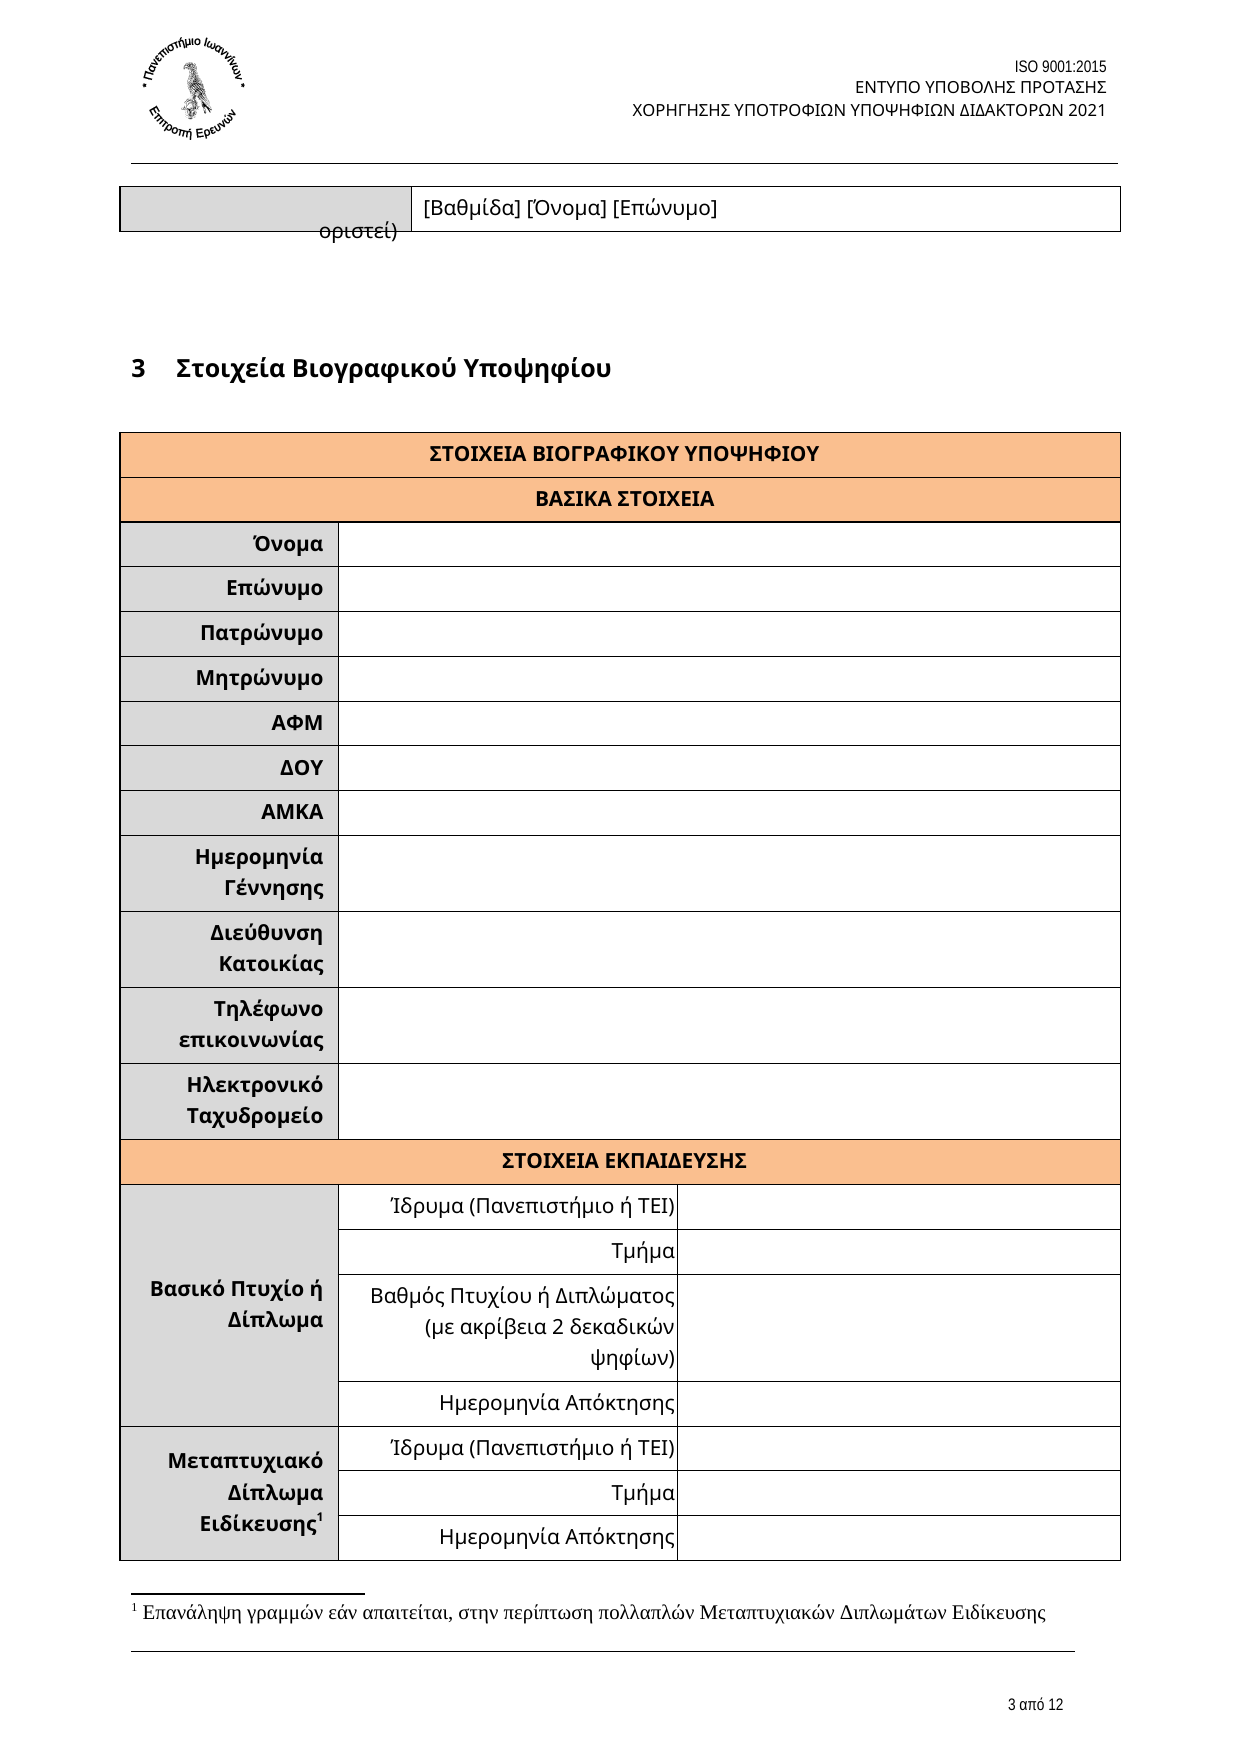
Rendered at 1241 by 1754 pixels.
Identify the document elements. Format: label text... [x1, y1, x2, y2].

table_cell Ημερομηνία Γέννησης [121, 836, 338, 911]
table_cell [339, 988, 1120, 1063]
subtitle Στοιχεία Βιογραφικού Υποψηφίου [131, 351, 1063, 385]
table_cell [339, 612, 1120, 656]
table_cell Πατρώνυμο [121, 612, 338, 656]
picture [142, 37, 245, 140]
table_cell Βαθμός Πτυχίου ή Διπλώματος (με ακρίβεια 2 δεκαδικών ψηφίων) [339, 1275, 677, 1381]
table_cell [678, 1427, 1120, 1470]
table_cell [339, 746, 1120, 790]
table_cell [339, 912, 1120, 987]
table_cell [412, 187, 1120, 231]
table_cell Επώνυμο [121, 567, 338, 611]
table_cell [339, 567, 1120, 611]
table_cell [339, 836, 1120, 911]
table_cell [678, 1275, 1120, 1381]
table_cell Τμήμα [339, 1230, 677, 1273]
table_cell ΔΟΥ [121, 746, 338, 790]
table_cell [678, 1382, 1120, 1426]
table_cell ΣΤΟΙΧΕΙΑ ΕΚΠΑΙΔΕΥΣΗΣ [121, 1140, 1120, 1184]
table_cell Τηλέφωνο επικοινωνίας [121, 988, 338, 1063]
table_cell Διεύθυνση Κατοικίας [121, 912, 338, 987]
table_cell [678, 1230, 1120, 1273]
table_cell Ημερομηνία Απόκτησης [339, 1516, 677, 1560]
table_cell Όνομα [121, 523, 338, 566]
table_cell [678, 1185, 1120, 1229]
table_cell [339, 702, 1120, 745]
table_cell Ίδρυμα (Πανεπιστήμιο ή ΤΕΙ) [339, 1185, 677, 1229]
table_cell Ίδρυμα (Πανεπιστήμιο ή ΤΕΙ) [339, 1427, 677, 1470]
table_cell Βασικό Πτυχίο ή Δίπλωμα [121, 1185, 338, 1426]
table_cell Τμήμα [339, 1471, 677, 1515]
table_cell [678, 1516, 1120, 1560]
table_cell [339, 1064, 1120, 1139]
table_cell [339, 523, 1120, 566]
table_cell [339, 657, 1120, 701]
table_cell ΑΦΜ [121, 702, 338, 745]
table_cell Μεταπτυχιακό Δίπλωμα Ειδίκευσης [121, 1427, 338, 1560]
table_cell ΑΜΚΑ [121, 791, 338, 835]
table_cell Ηλεκτρονικό Ταχυδρομείο [121, 1064, 338, 1139]
table_cell [339, 791, 1120, 835]
table_header ΣΤΟΙΧΕΙΑ ΒΙΟΓΡΑΦΙΚΟΥ ΥΠΟΨΗΦΙΟΥ [121, 433, 1120, 477]
table_cell Ημερομηνία Απόκτησης [339, 1382, 677, 1426]
table_cell [678, 1471, 1120, 1515]
table_cell Μητρώνυμο [121, 657, 338, 701]
table_cell ΒΑΣΙΚΑ ΣΤΟΙΧΕΙΑ [121, 478, 1120, 521]
